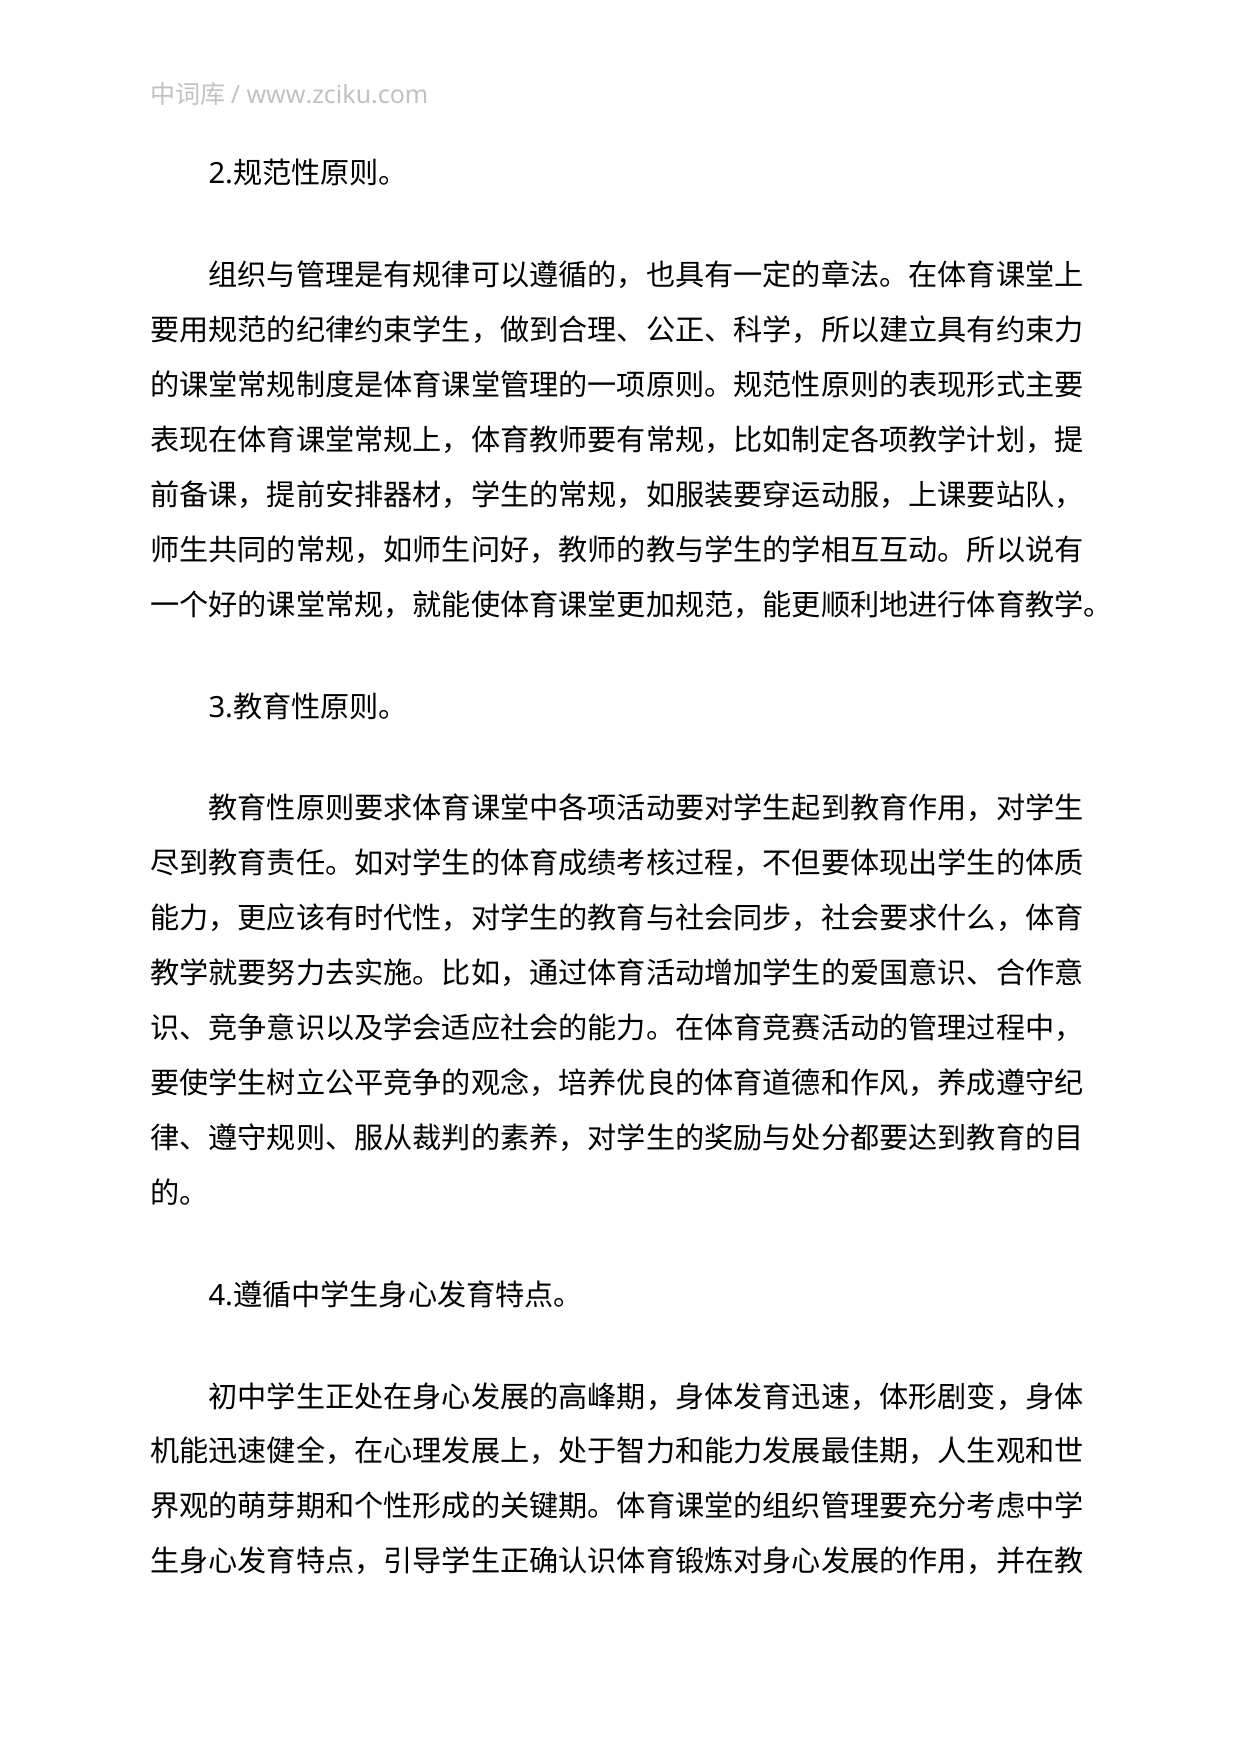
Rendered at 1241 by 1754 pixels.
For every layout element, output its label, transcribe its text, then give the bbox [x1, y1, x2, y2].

text 教育性原则要求体育课堂中各项活动要对学生起到教育作用，对学生尽到教育责任。如对学生的体育成绩考核过程，不但要体现出学生的体质能力，更应该有时代性，对学生的教育与社会同步，社会要求什么，体育教学就要努力去实施。比如，通过体育活动增加学生的爱国意识、合作意识、竞争意识以及学会适应社会的能力。在体育竞赛活动的管理过程中，要使学生树立公平竞争的观念，培养优良的体育道德和作风，养成遵守纪律、遵守规则、服从裁判的素养，对学生的奖励与处分都要达到教育的目的。 [150, 785, 1090, 1212]
text 组织与管理是有规律可以遵循的，也具有一定的章法。在体育课堂上要用规范的纪律约束学生，做到合理、公正、科学，所以建立具有约束力的课堂常规制度是体育课堂管理的一项原则。规范性原则的表现形式主要表现在体育课堂常规上，体育教师要有常规，比如制定各项教学计划，提前备课，提前安排器材，学生的常规，如服装要穿运动服，上课要站队，师生共同的常规，如师生问好，教师的教与学生的学相互互动。所以说有一个好的课堂常规，就能使体育课堂更加规范，能更顺利地进行体育教学。 [150, 252, 1090, 624]
text 3.教育性原则。 [150, 683, 1090, 726]
text 4.遵循中学生身心发育特点。 [150, 1271, 1090, 1313]
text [150, 1373, 1090, 1580]
text 2.规范性原则。 [150, 150, 1090, 192]
